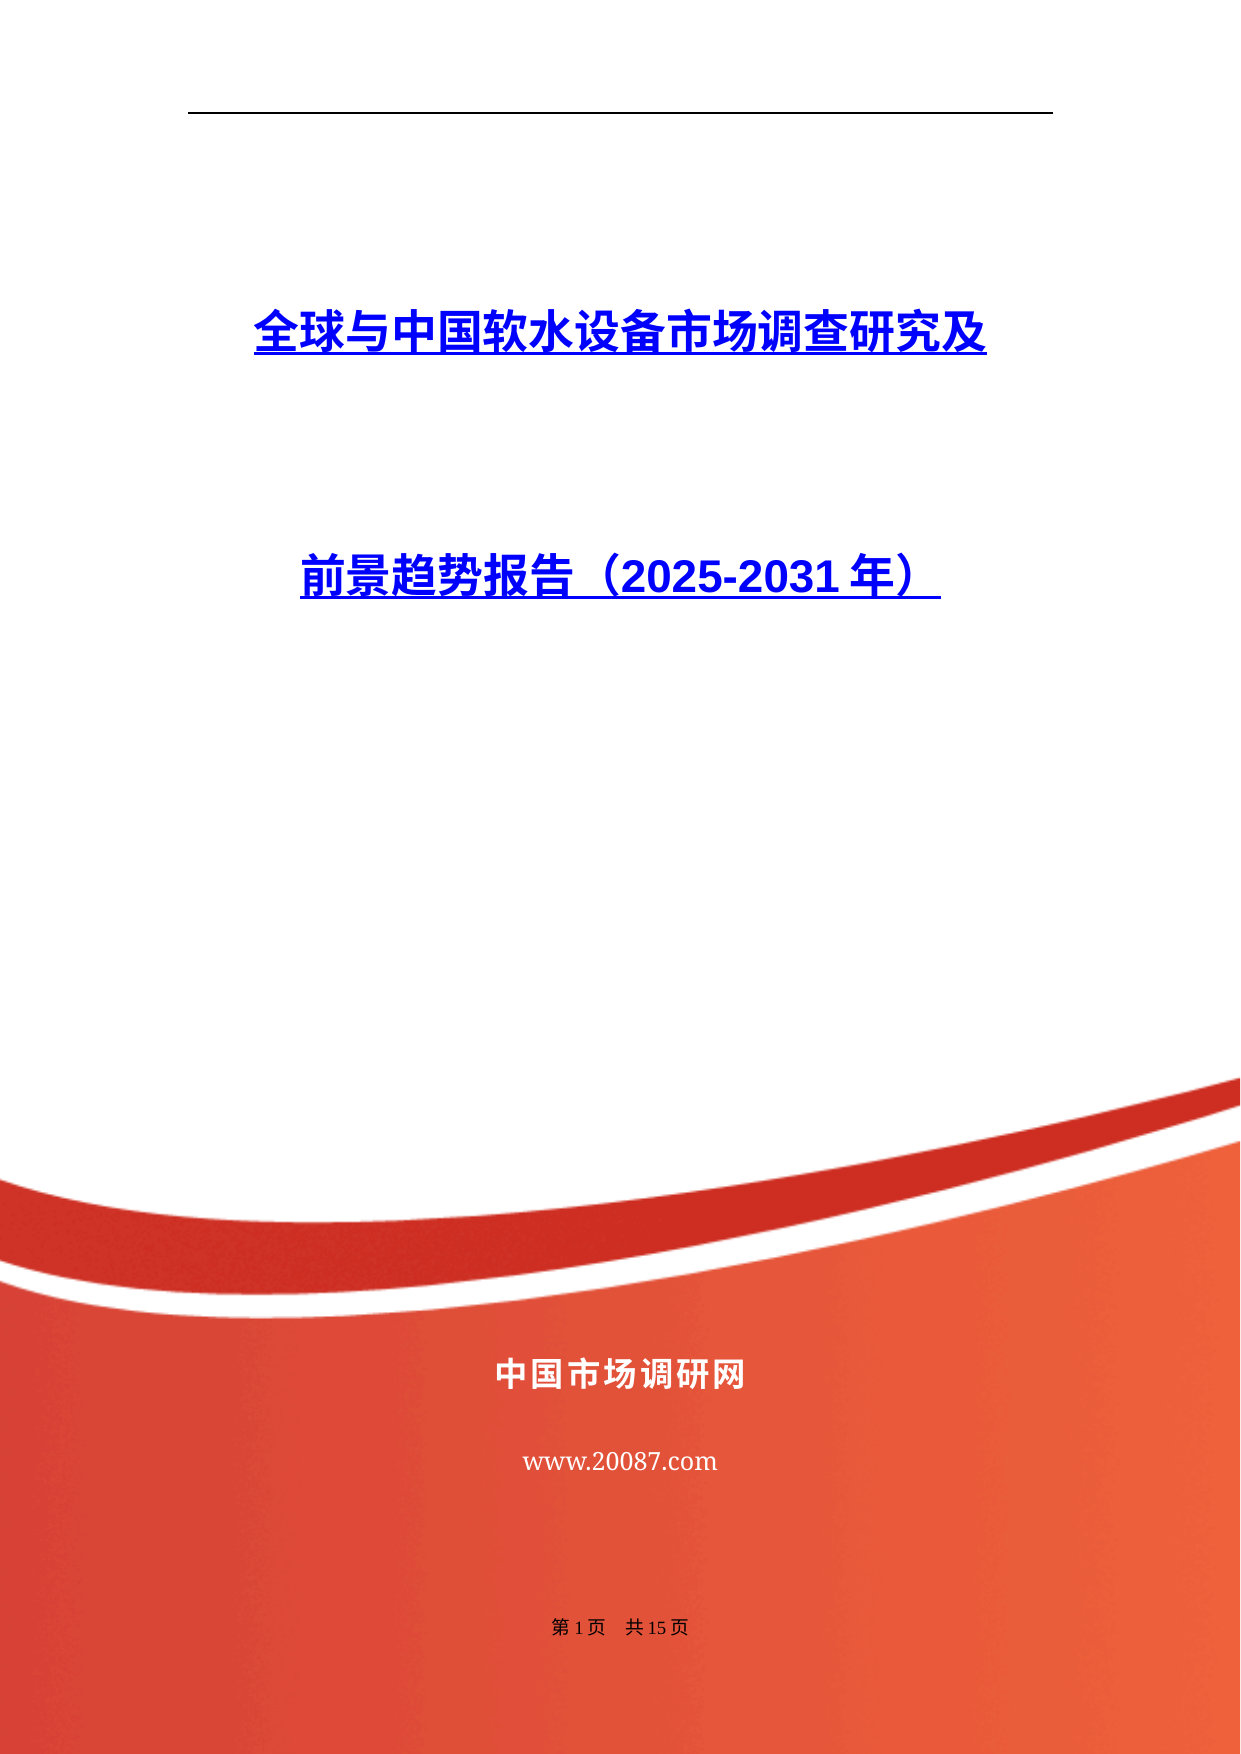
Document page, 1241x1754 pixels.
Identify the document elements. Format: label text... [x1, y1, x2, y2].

subtitle 中国市场调研网 [187, 1339, 1053, 1404]
table_header 全球与中国软水设备市场调查研究及前景趋势报告（2025-2031年） [188, 207, 1053, 773]
picture [0, 1006, 1241, 1754]
text www.20087.com [187, 1428, 1053, 1493]
